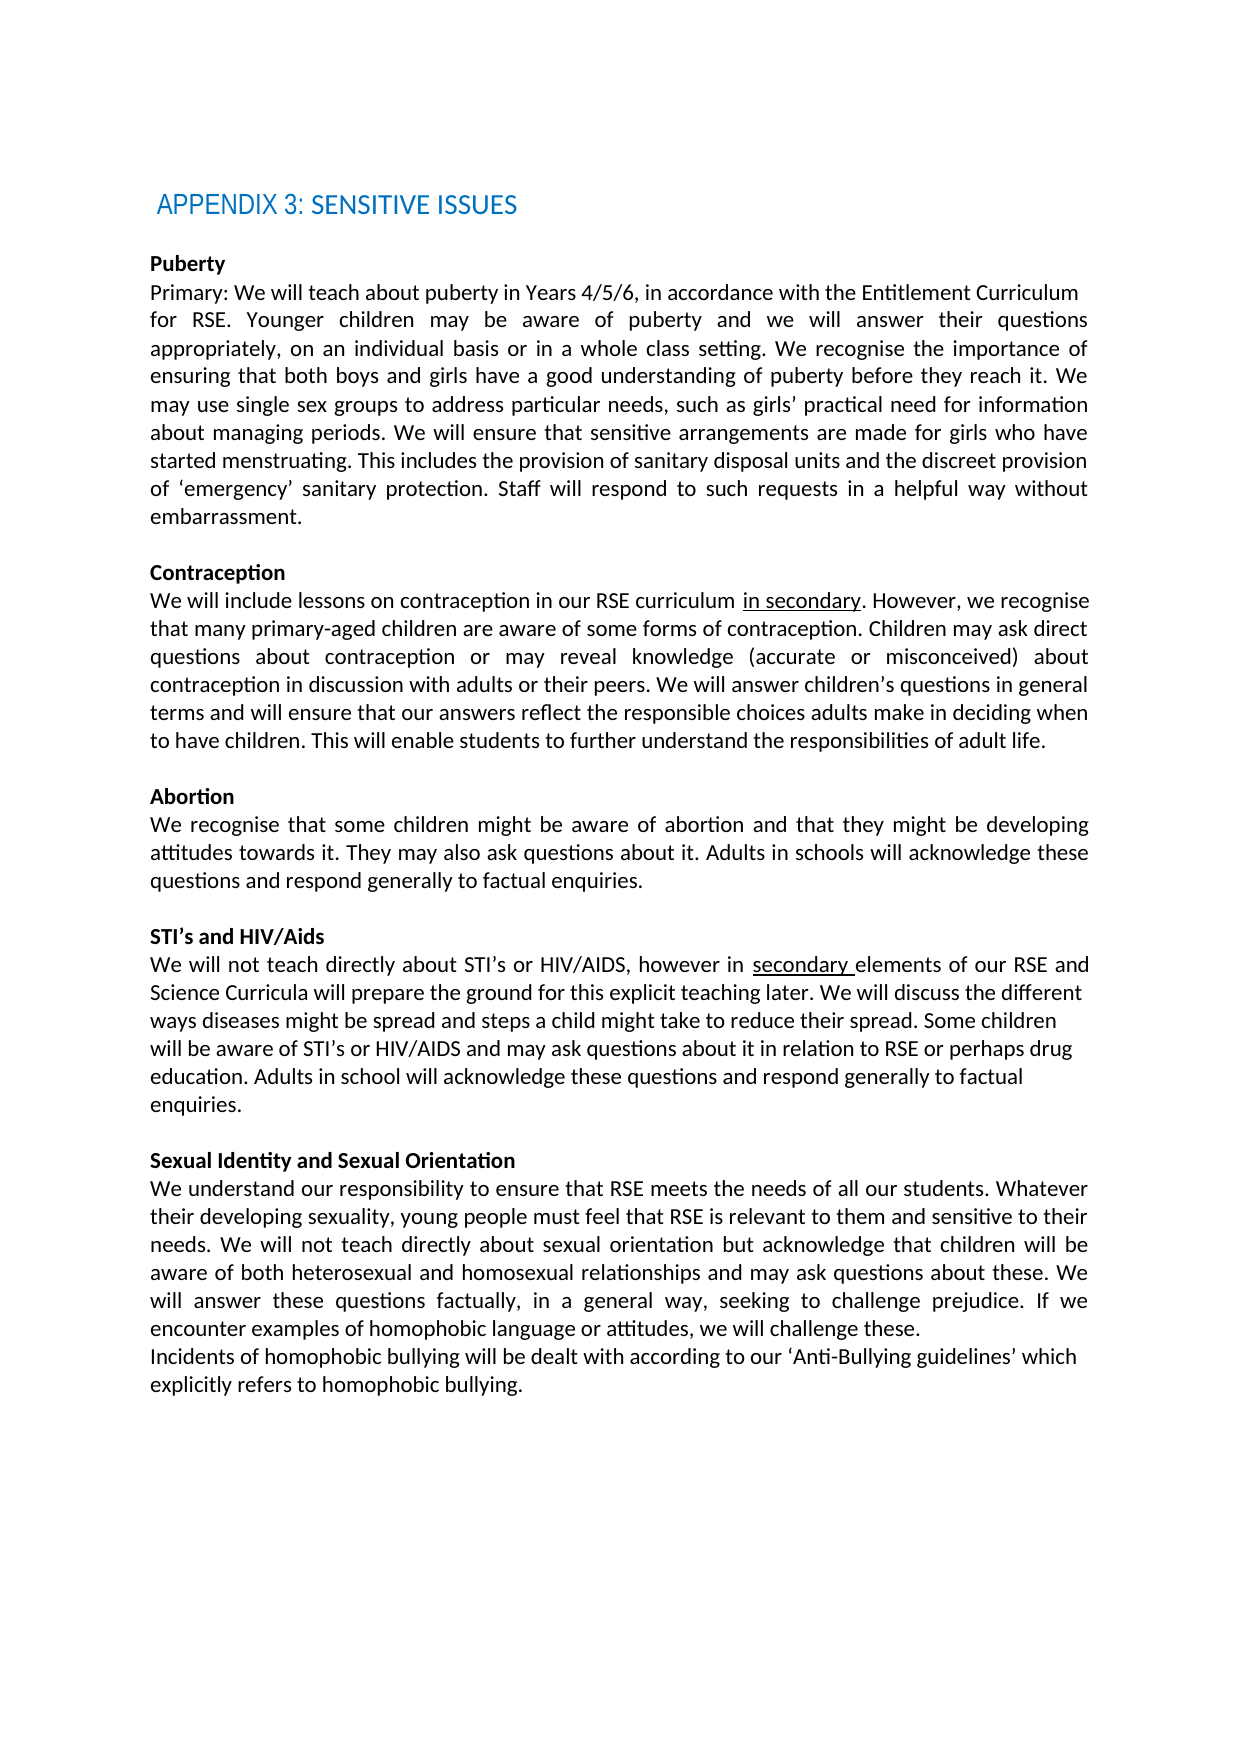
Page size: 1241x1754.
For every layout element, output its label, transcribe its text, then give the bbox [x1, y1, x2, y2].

text will be aware of STI’s or HIV/AIDS and may ask questions about it in relation to RSE or perhaps drug [150, 1034, 1090, 1062]
text Sexual Identity and Sexual Orientation [150, 1146, 1090, 1174]
text Abortion [150, 782, 1090, 810]
text Primary: We will teach about puberty in Years 4/5/6, in accordance with the Entitlement Curriculum [150, 278, 1090, 306]
text enquiries. [150, 1090, 1090, 1118]
text ways diseases might be spread and steps a child might take to reduce their spread. Some children [150, 1006, 1090, 1034]
text We will not teach directly about STI’s or HIV/AIDS, however in secondary elements of our RSE and Science Curricula will prepare the ground for this explicit teaching later. We will discuss the different [150, 950, 1090, 1006]
text We will include lessons on contraception in our RSE curriculum in secondary. However, we recognise that many primary-aged children are aware of some forms of contraception. Children may ask direct questions about contraception or may reveal knowledge (accurate or misconceived) about contraception in discussion with adults or their peers. We will answer children’s questions in general terms and will ensure that our answers reflect the responsible choices adults make in deciding when to have children. This will enable students to further understand the responsibilities of adult life. [150, 586, 1090, 754]
text Incidents of homophobic bullying will be dealt with according to our ‘Anti-Bullying guidelines’ which [150, 1342, 1090, 1370]
text Contraception [150, 558, 1090, 586]
text STI’s and HIV/Aids [150, 922, 1090, 950]
text for RSE. Younger children may be aware of puberty and we will answer their questions appropriately, on an individual basis or in a whole class setting. We recognise the importance of ensuring that both boys and girls have a good understanding of puberty before they reach it. We may use single sex groups to address particular needs, such as girls’ practical need for information about managing periods. We will ensure that sensitive arrangements are made for girls who have started menstruating. This includes the provision of sanitary disposal units and the discreet provision of ‘emergency’ sanitary protection. Staff will respond to such requests in a helpful way without embarrassment. [150, 306, 1090, 530]
text Puberty [150, 249, 1090, 278]
text education. Adults in school will acknowledge these questions and respond generally to factual [150, 1062, 1090, 1090]
text explicitly refers to homophobic bullying. [150, 1370, 1090, 1398]
text APPENDIX 3: SENSITIVE ISSUES [150, 186, 1090, 222]
text We understand our responsibility to ensure that RSE meets the needs of all our students. Whatever their developing sexuality, young people must feel that RSE is relevant to them and sensitive to their needs. We will not teach directly about sexual orientation but acknowledge that children will be aware of both heterosexual and homosexual relationships and may ask questions about these. We will answer these questions factually, in a general way, seeking to challenge prejudice. If we encounter examples of homophobic language or attitudes, we will challenge these. [150, 1174, 1090, 1342]
text We recognise that some children might be aware of abortion and that they might be developing attitudes towards it. They may also ask questions about it. Adults in schools will acknowledge these questions and respond generally to factual enquiries. [150, 810, 1090, 894]
